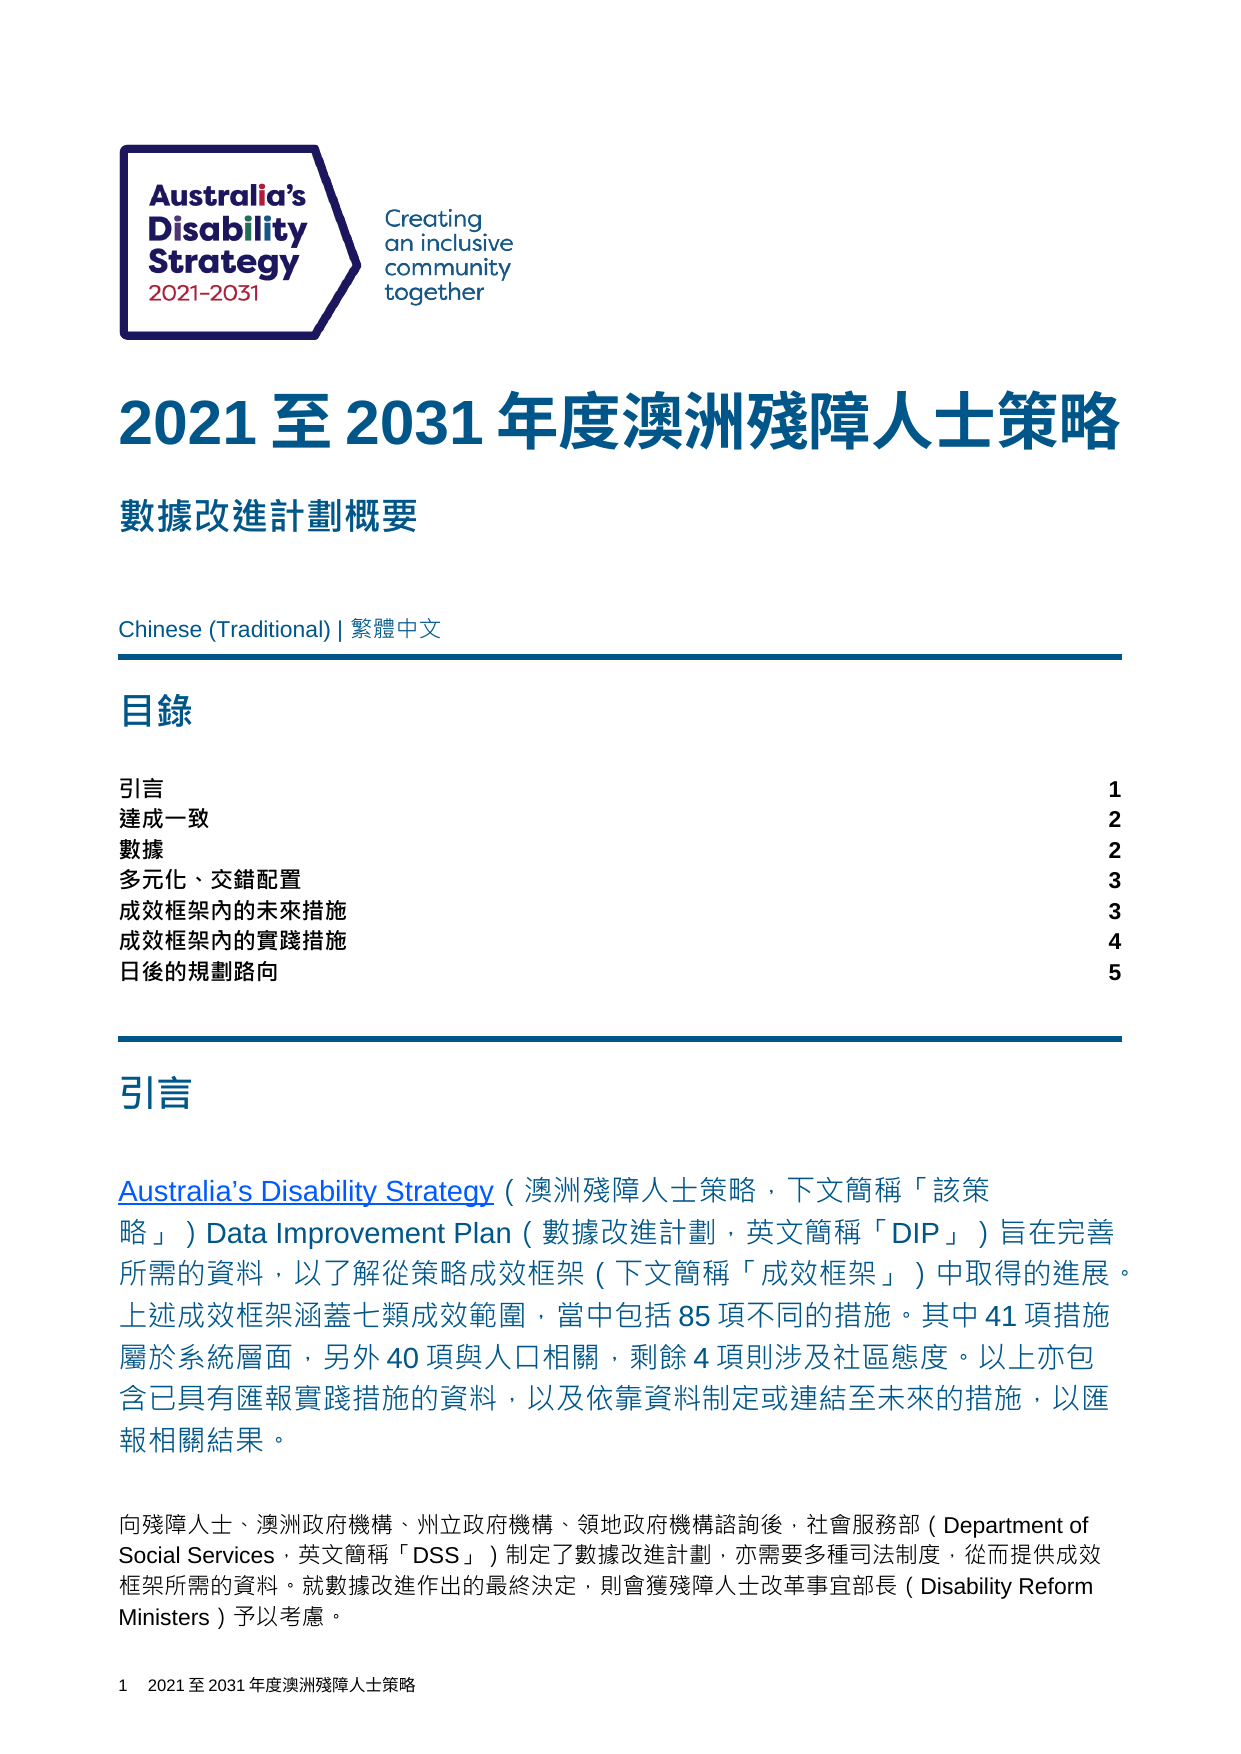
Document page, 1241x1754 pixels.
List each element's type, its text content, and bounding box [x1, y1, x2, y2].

picture [118, 143, 514, 341]
text 多元化、交錯配置 3 [118, 864, 1122, 894]
subtitle 數據改進計劃概要 [118, 500, 1122, 538]
text 達成一致 2 [118, 803, 1122, 833]
text 成效框架內的未來措施 3 [118, 894, 1122, 925]
text 數據 2 [118, 833, 1122, 864]
text 日後的規劃路向 5 [118, 955, 1122, 986]
text Australia’s Disability Strategy（澳洲殘障人士策略，下文簡稱「該策略」）Data Improvement Plan（數據改進計劃，英文簡稱「DIP」）旨在完善所需的資料，以了解從策略成效框架（下文簡稱「成效框架」）中取得的進展。上述成效框架涵蓋七類成效範圍，當中包括85項不同的措施。其中41項措施屬於系統層面，另外40項與人口相關，剩餘4項則涉及社區態度。以上亦包含已具有匯報實踐措施的資料，以及依靠資料制定或連結至未來的措施，以匯報相關結果。 [118, 1167, 1122, 1459]
subtitle 引言 [118, 1042, 1122, 1117]
subtitle 目錄 [118, 660, 1122, 735]
text 向殘障人士、澳洲政府機構、州立政府機構、領地政府機構諮詢後，社會服務部（Department of Social Services，英文簡稱「DSS」）制定了數據改進計劃，亦需要多種司法制度，從而提供成效框架所需的資料。就數據改進作出的最終決定，則會獲殘障人士改革事宜部長（Disability Reform Ministers）予以考慮。 [118, 1509, 1122, 1631]
text 引言 1 [118, 772, 1122, 803]
text Chinese (Traditional) | 繁體中文 [118, 613, 1122, 643]
text 成效框架內的實踐措施 4 [118, 925, 1122, 955]
